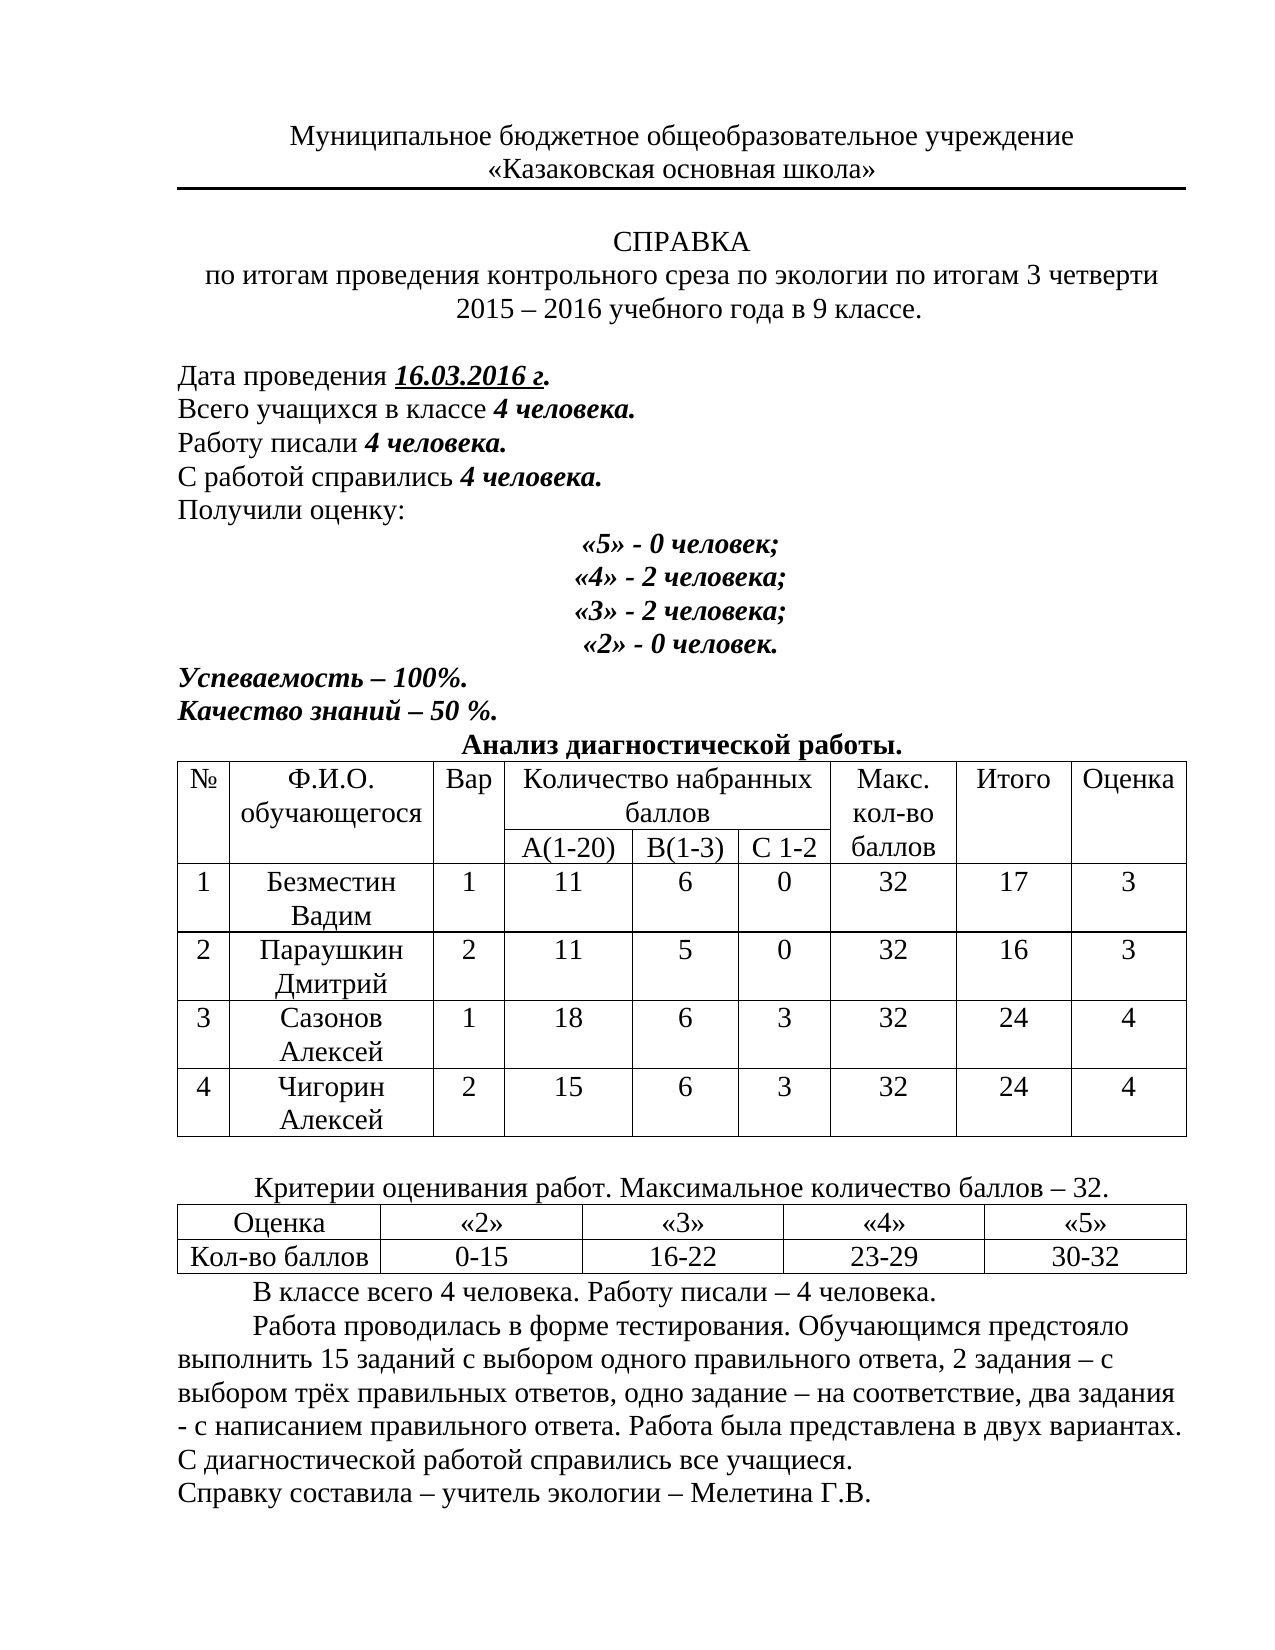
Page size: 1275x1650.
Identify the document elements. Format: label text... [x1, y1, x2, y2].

text Успеваемость – 100%. [177, 660, 1186, 693]
table_cell 11 [505, 933, 632, 999]
table_cell Параушкин Дмитрий [230, 933, 433, 999]
table_cell 3 [178, 1001, 229, 1068]
table_header Итого [957, 762, 1071, 863]
table_cell 32 [831, 864, 956, 931]
table_cell Чигорин Алексей [230, 1069, 433, 1136]
table_cell 16-22 [583, 1240, 783, 1273]
table_cell 11 [505, 864, 632, 931]
table_cell 1 [178, 864, 229, 931]
table_cell 24 [957, 1069, 1071, 1136]
table_cell 4 [1072, 1069, 1186, 1136]
table_header № [178, 762, 229, 863]
table_cell 24 [957, 1001, 1071, 1068]
table_header «3» [583, 1205, 783, 1238]
table_header Количество набранных баллов [505, 762, 830, 829]
table_header «4» [784, 1205, 984, 1238]
text Работу писали 4 человека. [177, 425, 1186, 459]
text С работой справились 4 человека. [177, 459, 1186, 492]
table_header «2» [381, 1205, 582, 1238]
table_cell 0 [739, 933, 830, 999]
text «2» - 0 человек. [177, 626, 1186, 660]
table_header Оценка [178, 1205, 380, 1238]
table_cell 4 [1072, 1001, 1186, 1068]
table_cell 3 [1072, 864, 1186, 931]
table_cell 15 [505, 1069, 632, 1136]
table_cell 2 [178, 933, 229, 999]
table_cell 2 [434, 933, 504, 999]
table_header Оценка [1072, 762, 1186, 863]
table_cell 32 [831, 933, 956, 999]
table_cell 5 [633, 933, 738, 999]
table_cell 23-29 [784, 1240, 984, 1273]
text СПРАВКА [177, 224, 1186, 257]
table_header Вар [434, 762, 504, 863]
text Работа проводилась в форме тестирования. Обучающимся предстояло выполнить 15 заданий с выбором одного правильного ответа, 2 задания – с выбором трёх правильных ответов, одно задание – на соответствие, два задания - с написанием правильного ответа. Работа была представлена в двух вариантах. С диагностической работой справились все учащиеся. [177, 1308, 1186, 1475]
table_cell 0 [739, 864, 830, 931]
table_header Макс. кол-во баллов [831, 762, 956, 863]
text Критерии оценивания работ. Максимальное количество баллов – 32. [177, 1170, 1186, 1204]
table_cell 4 [178, 1069, 229, 1136]
table_cell 30-32 [985, 1240, 1186, 1273]
table_cell 2 [434, 1069, 504, 1136]
table_cell 16 [957, 933, 1071, 999]
table_cell 6 [633, 1001, 738, 1068]
table_cell 17 [957, 864, 1071, 931]
text Качество знаний – 50 %. [177, 693, 1186, 727]
table_cell Кол-во баллов [178, 1240, 380, 1273]
table_cell А(1-20) [505, 830, 632, 863]
text «4» - 2 человека; [177, 559, 1186, 593]
table_header Ф.И.О. обучающегося [230, 762, 433, 863]
table_cell 1 [434, 1001, 504, 1068]
table_cell С 1-2 [739, 830, 830, 863]
text «5» - 0 человек; [177, 526, 1186, 559]
table_cell 6 [633, 1069, 738, 1136]
text Анализ диагностической работы. [177, 727, 1186, 761]
text Получили оценку: [177, 492, 1186, 526]
table_header «5» [985, 1205, 1186, 1238]
text Дата проведения 16.03.2016 г. [177, 358, 1186, 392]
table_cell 6 [633, 864, 738, 931]
text В классе всего 4 человека. Работу писали – 4 человека. [177, 1274, 1186, 1308]
table_cell Сазонов Алексей [230, 1001, 433, 1068]
table_cell 32 [831, 1001, 956, 1068]
text по итогам проведения контрольного среза по экологии по итогам 3 четверти [177, 257, 1186, 291]
table_cell Безместин Вадим [230, 864, 433, 931]
table_cell 0-15 [381, 1240, 582, 1273]
table_cell 3 [739, 1069, 830, 1136]
table_cell В(1-3) [633, 830, 738, 863]
text 2015 – 2016 учебного года в 9 классе. [177, 291, 1186, 324]
table_cell 32 [831, 1069, 956, 1136]
text Всего учащихся в классе 4 человека. [177, 392, 1186, 425]
text «Казаковская основная школа» [177, 152, 1186, 187]
text Справку составила – учитель экологии – Мелетина Г.В. [177, 1475, 1186, 1509]
text Муниципальное бюджетное общеобразовательное учреждение [177, 118, 1186, 152]
table_cell 3 [1072, 933, 1186, 999]
text «3» - 2 человека; [177, 593, 1186, 626]
table_cell 18 [505, 1001, 632, 1068]
table_cell 1 [434, 864, 504, 931]
table_cell 3 [739, 1001, 830, 1068]
